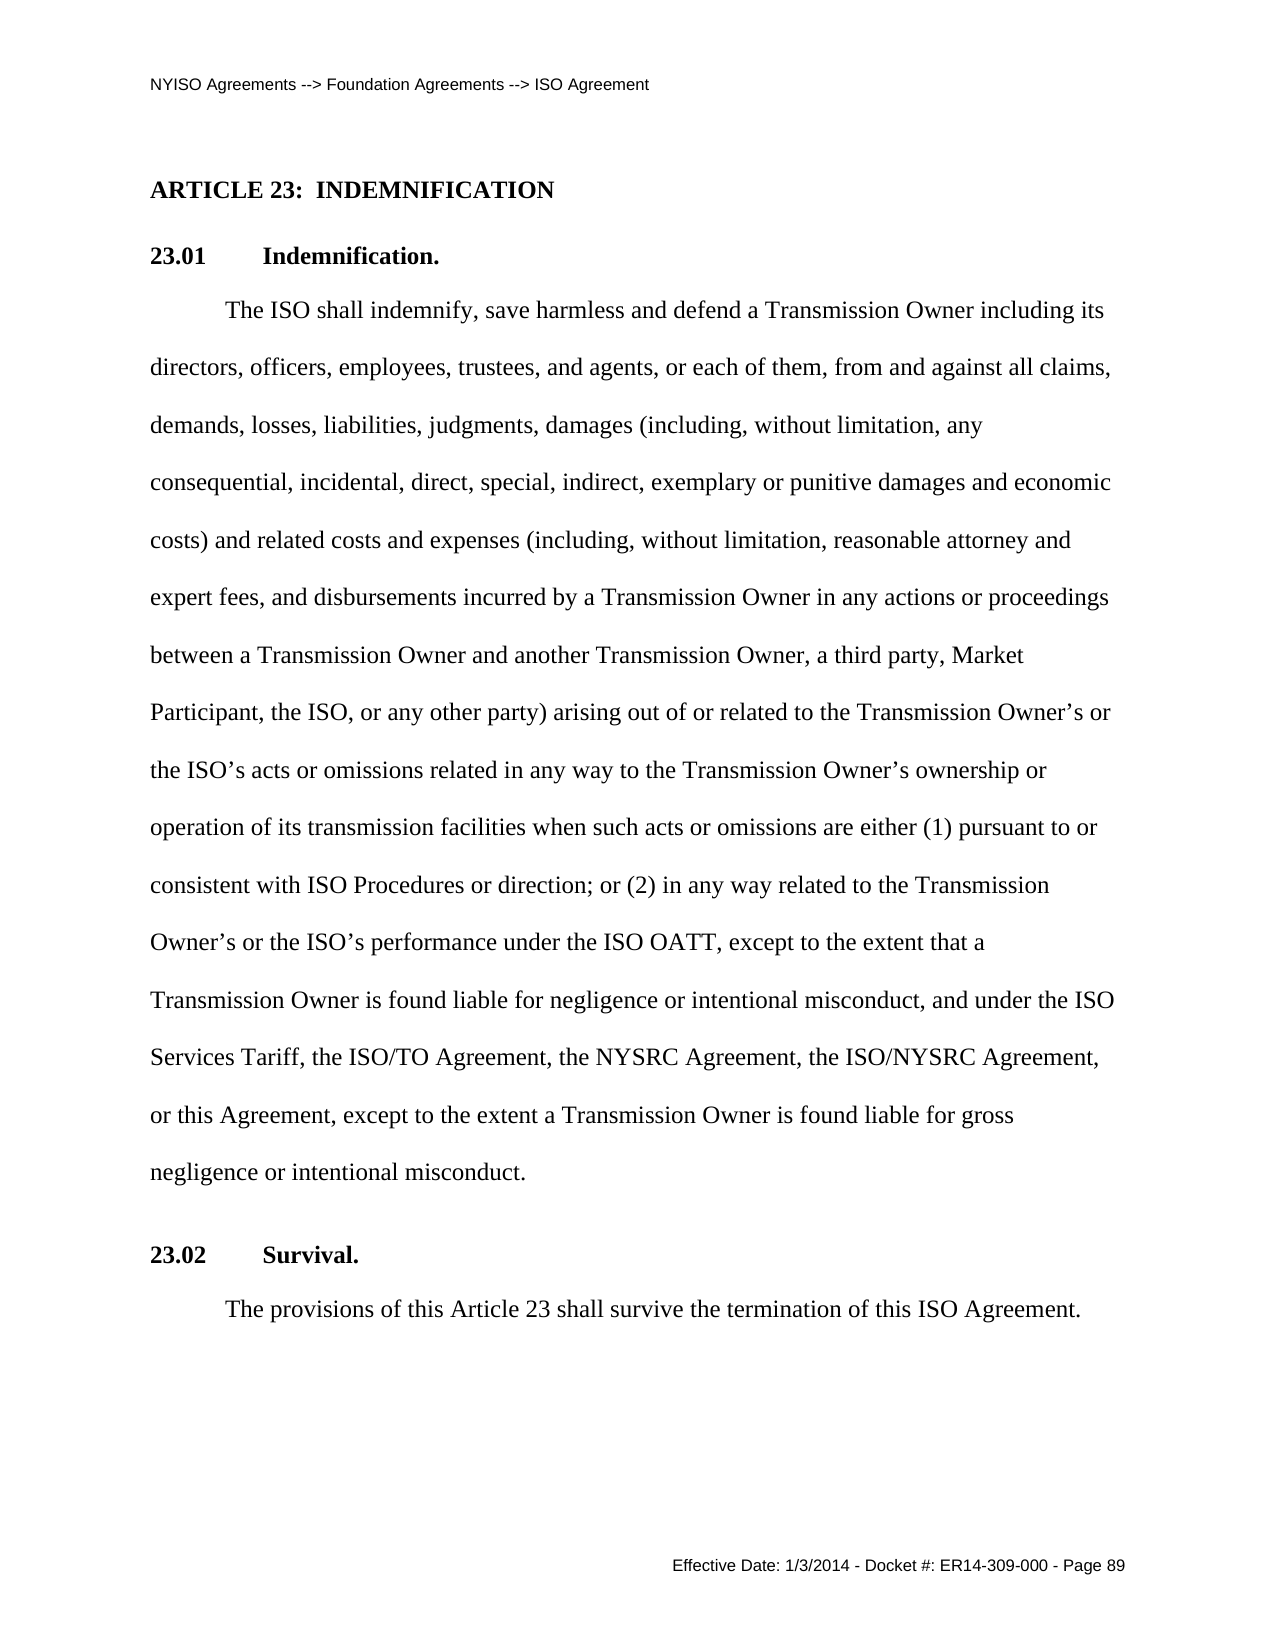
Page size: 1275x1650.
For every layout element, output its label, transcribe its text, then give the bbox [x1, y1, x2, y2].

text The ISO shall indemnify, save harmless and defend a Transmission Owner including its directors, officers, employees, trustees, and agents, or each of them, from and against all claims, demands, losses, liabilities, judgments, damages (including, without limitation, any consequential, incidental, direct, special, indirect, exemplary or punitive damages and economic costs) and related costs and expenses (including, without limitation, reasonable attorney and expert fees, and disbursements incurred by a Transmission Owner in any actions or proceedings between a Transmission Owner and another Transmission Owner, a third party, Market Participant, the ISO, or any other party) arising out of or related to the Transmission Owner’s or the ISO’s acts or omissions related in any way to the Transmission Owner’s ownership or operation of its transmission facilities when such acts or omissions are either (1) pursuant to or consistent with ISO Procedures or direction; or (2) in any way related to the Transmission Owner’s or the ISO’s performance under the ISO OATT, except to the extent that a Transmission Owner is found liable for negligence or intentional misconduct, and under the ISO Services Tariff, the ISO/TO Agreement, the NYSRC Agreement, the ISO/NYSRC Agreement, or this Agreement, except to the extent a Transmission Owner is found liable for gross negligence or intentional misconduct. [150, 295, 1125, 1186]
subtitle 23.01 Indemnification. [150, 241, 1059, 270]
subtitle 23.02 Survival. [150, 1240, 1059, 1269]
subtitle ARTICLE 23: INDEMNIFICATION [150, 175, 1123, 204]
text The provisions of this Article 23 shall survive the termination of this ISO Agreement. [150, 1294, 1125, 1322]
